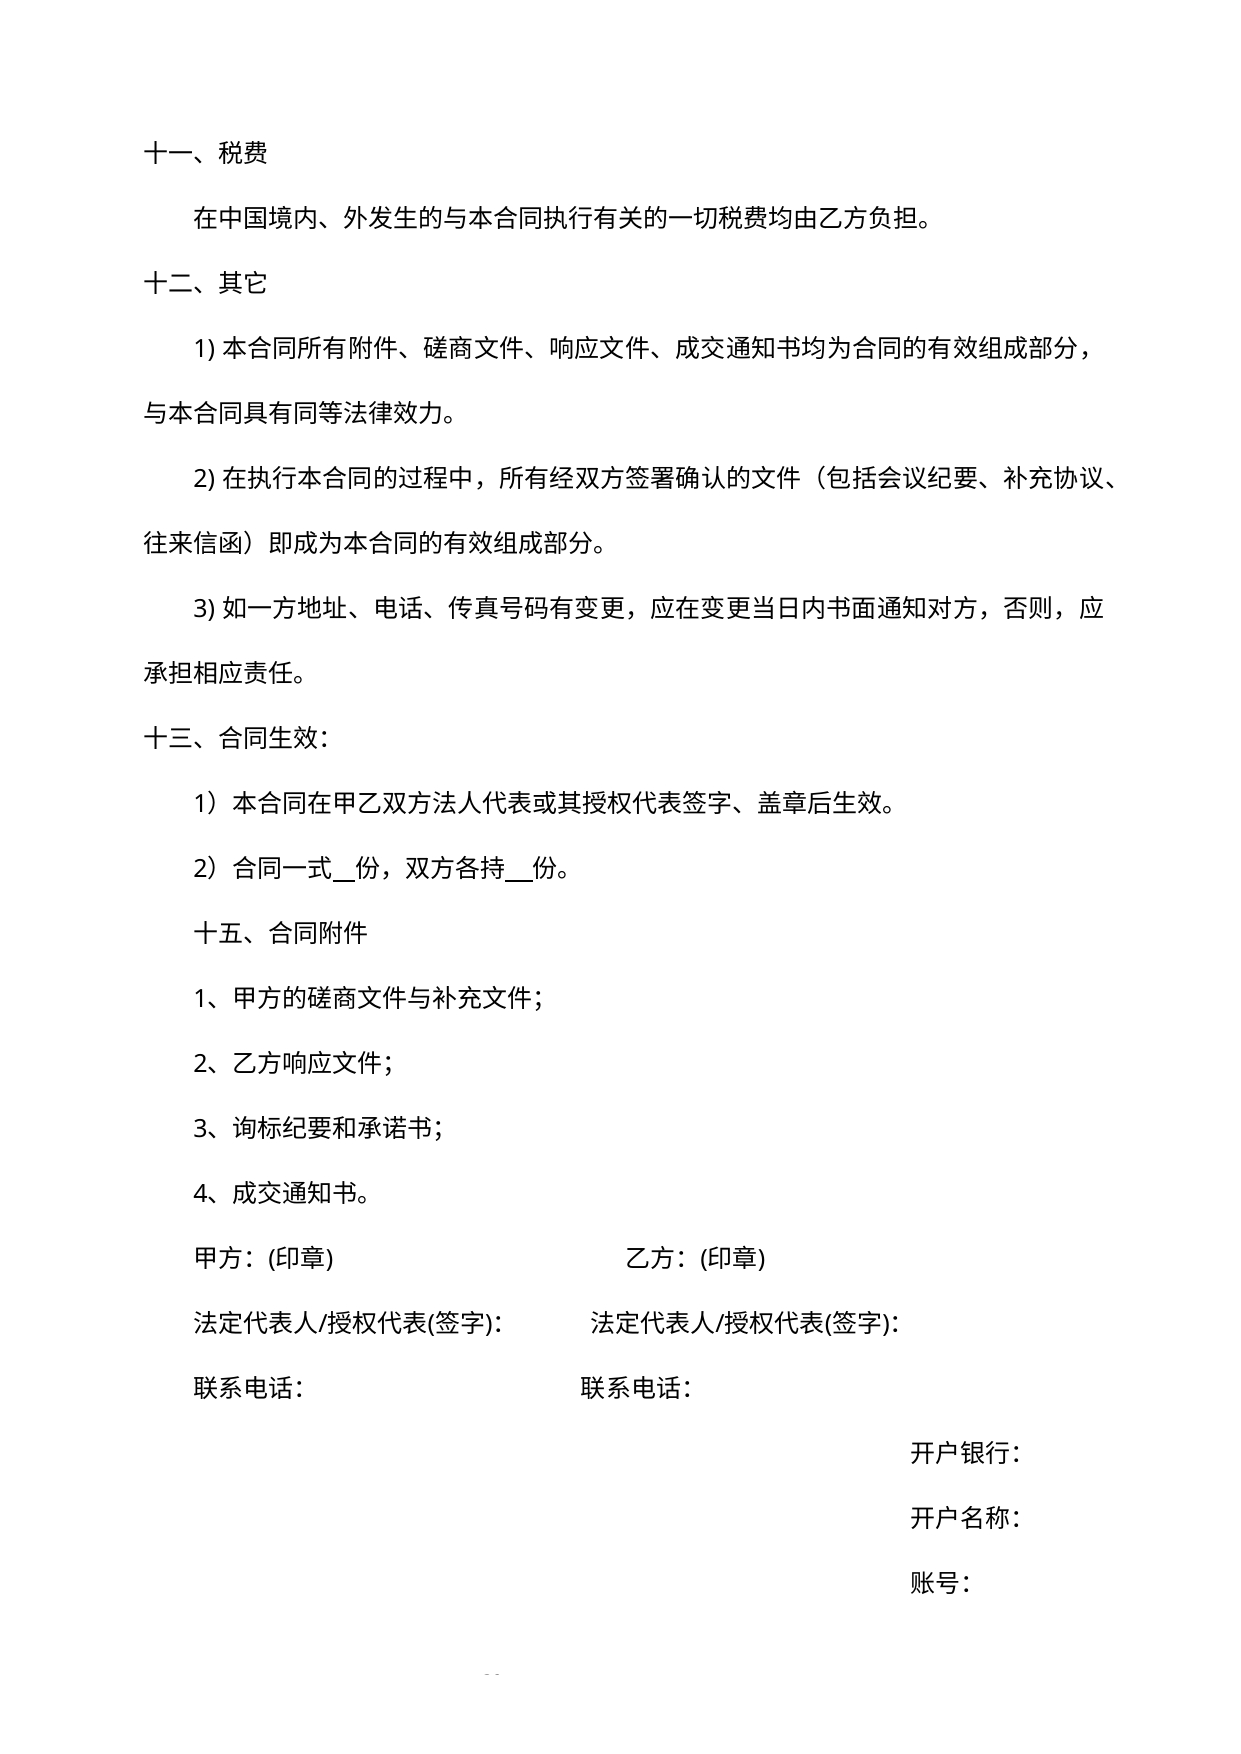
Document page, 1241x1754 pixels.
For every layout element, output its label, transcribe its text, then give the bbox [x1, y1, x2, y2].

text 联系电话： 联系电话： [143, 1354, 1105, 1419]
text 2）合同一式 份，双方各持 份。 [143, 834, 1105, 899]
text 账号： [143, 1549, 1105, 1614]
text 法定代表人/授权代表(签字)： 法定代表人/授权代表(签字)： [143, 1289, 1105, 1354]
text 4、成交通知书。 [143, 1159, 1105, 1224]
text 甲方：(印章) 乙方：(印章) [143, 1224, 1105, 1289]
text 在中国境内、外发生的与本合同执行有关的一切税费均由乙方负担。 [143, 184, 1105, 249]
text 2) 在执行本合同的过程中，所有经双方签署确认的文件（包括会议纪要、补充协议、往来信函）即成为本合同的有效组成部分。 [143, 444, 1105, 574]
text 十一、税费 [143, 119, 1105, 184]
text 开户名称： [143, 1484, 1105, 1549]
text 1、甲方的磋商文件与补充文件； [143, 964, 1105, 1029]
text 1）本合同在甲乙双方法人代表或其授权代表签字、盖章后生效。 [143, 769, 1105, 834]
text 1) 本合同所有附件、磋商文件、响应文件、成交通知书均为合同的有效组成部分，与本合同具有同等法律效力。 [143, 314, 1105, 444]
text 十五、合同附件 [143, 899, 1105, 964]
text 十三、合同生效： [143, 704, 1105, 769]
text 3、询标纪要和承诺书； [143, 1094, 1105, 1159]
text 开户银行： [143, 1419, 1105, 1484]
text 2、乙方响应文件； [143, 1029, 1105, 1094]
text 3) 如一方地址、电话、传真号码有变更，应在变更当日内书面通知对方，否则，应承担相应责任。 [143, 574, 1105, 704]
text 十二、其它 [143, 249, 1105, 314]
